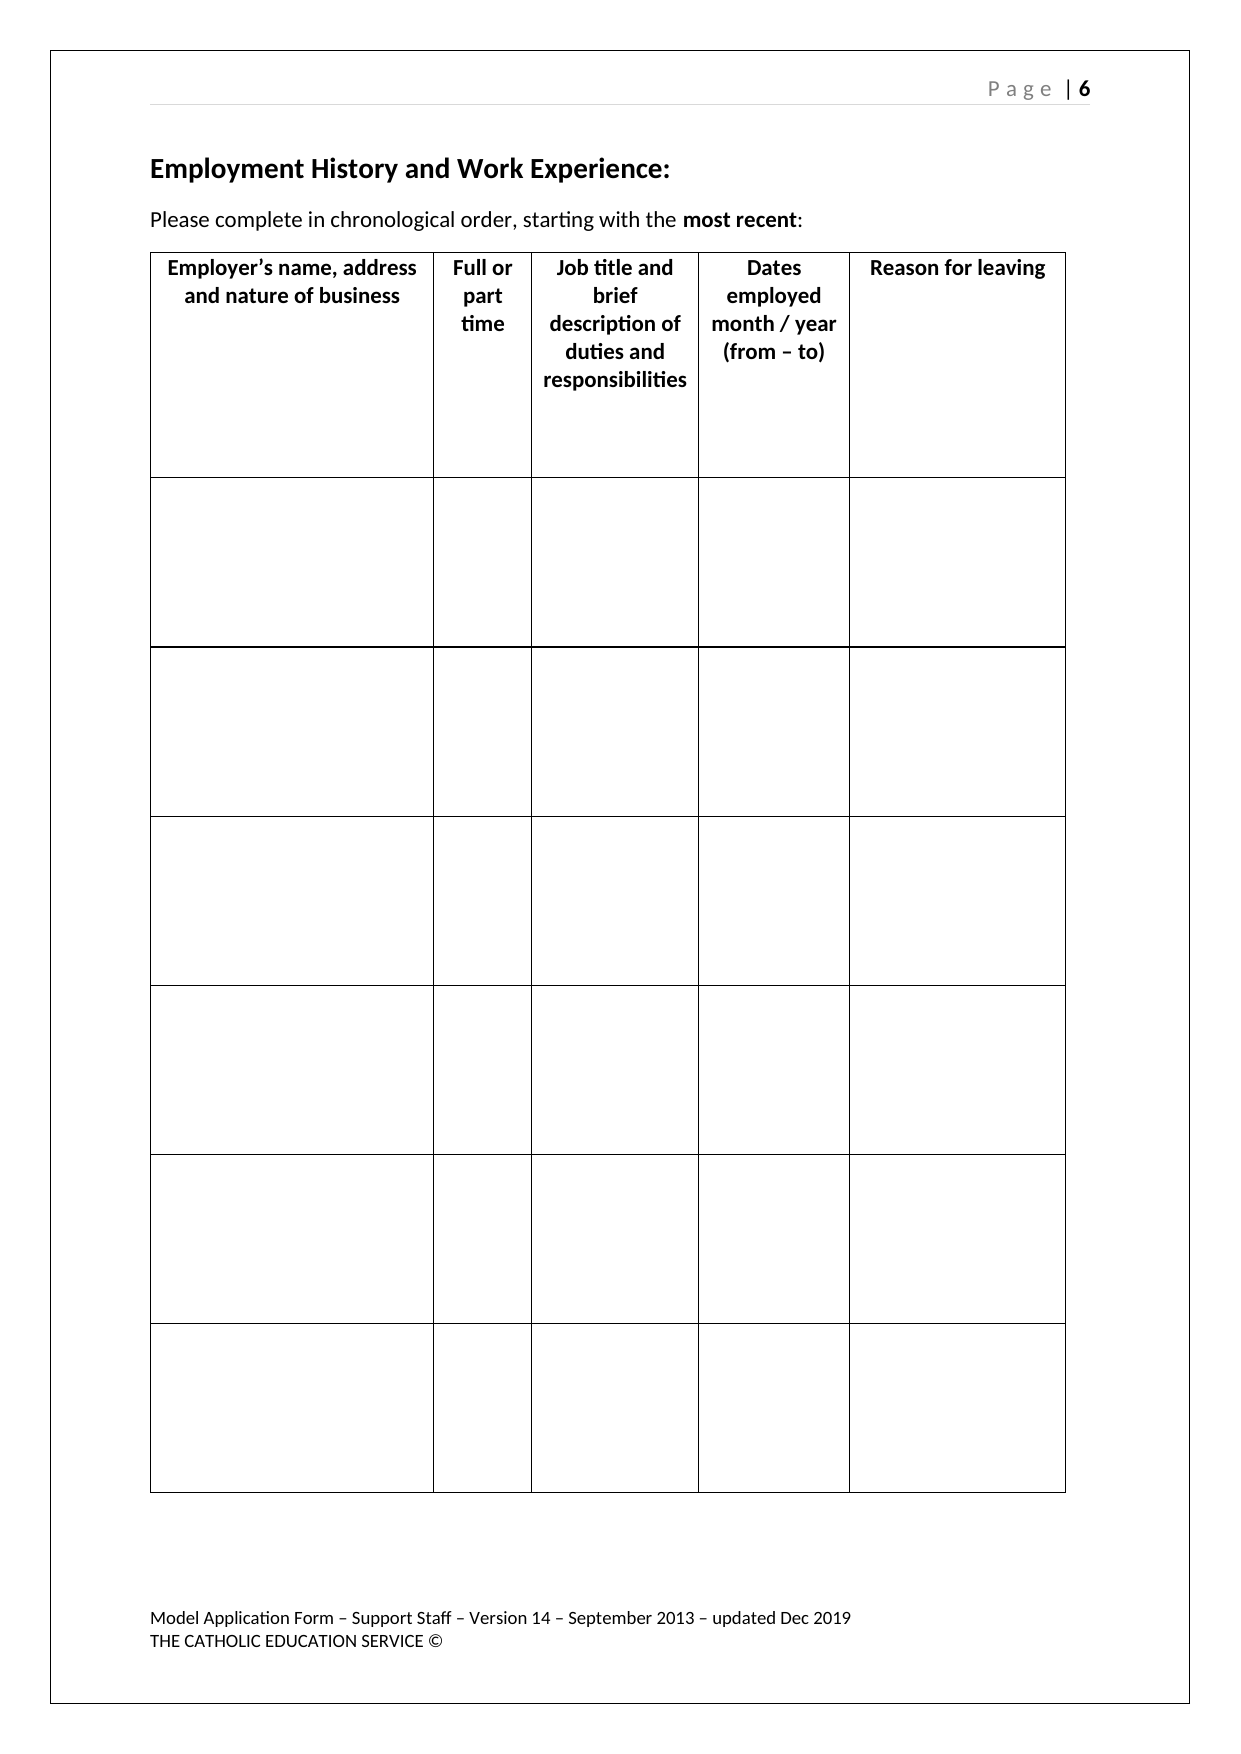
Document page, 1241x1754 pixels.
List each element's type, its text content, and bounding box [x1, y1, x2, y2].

table_cell [434, 648, 531, 816]
table_cell [850, 478, 1065, 646]
table_cell [850, 648, 1065, 816]
table_header Employer’s name, address and nature of business [151, 253, 433, 477]
table_cell [532, 648, 698, 816]
table_header Full or part time [434, 253, 531, 477]
table_cell [151, 817, 433, 985]
table_cell [151, 478, 433, 646]
table_cell [532, 817, 698, 985]
table_cell [699, 648, 849, 816]
table_cell [532, 1155, 698, 1323]
table_cell [532, 478, 698, 646]
table_cell [699, 1155, 849, 1323]
text Employment History and Work Experience: [150, 150, 1090, 186]
table_cell [699, 986, 849, 1154]
table_cell [850, 1155, 1065, 1323]
table_header Job title and brief description of duties and responsibilities [532, 253, 698, 477]
table_cell [532, 986, 698, 1154]
table_cell [532, 1324, 698, 1492]
table_cell [699, 817, 849, 985]
table_cell [434, 1324, 531, 1492]
table_header Reason for leaving [850, 253, 1065, 477]
table_cell [850, 1324, 1065, 1492]
table_cell [699, 1324, 849, 1492]
table_header Dates employed month / year (from – to) [699, 253, 849, 477]
table_cell [151, 1324, 433, 1492]
text Please complete in chronological order, starting with the most recent: [150, 205, 1090, 233]
table_cell [151, 1155, 433, 1323]
table_cell [434, 1155, 531, 1323]
table_cell [850, 817, 1065, 985]
table_cell [434, 986, 531, 1154]
table_cell [434, 817, 531, 985]
table_cell [850, 986, 1065, 1154]
table_cell [434, 478, 531, 646]
table_cell [151, 986, 433, 1154]
table_cell [151, 648, 433, 816]
table_cell [699, 478, 849, 646]
